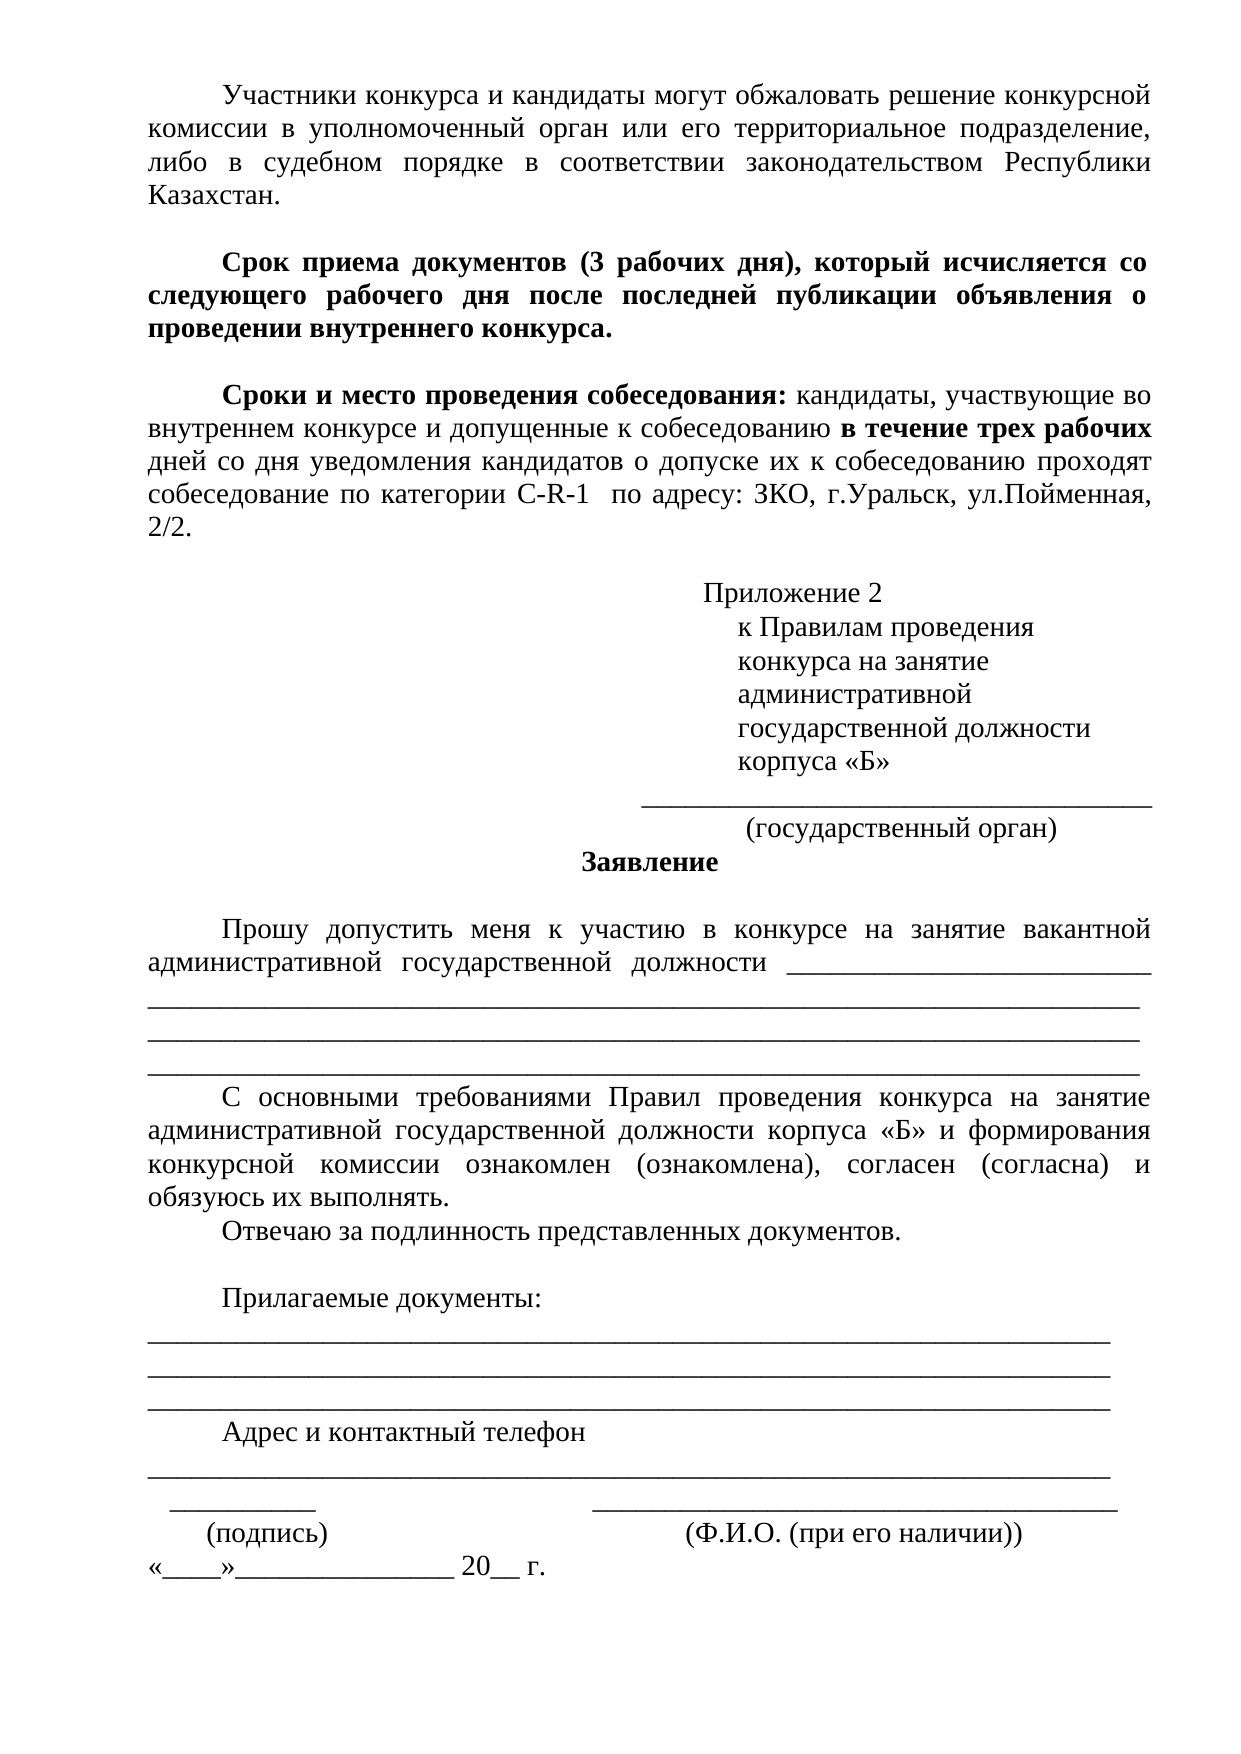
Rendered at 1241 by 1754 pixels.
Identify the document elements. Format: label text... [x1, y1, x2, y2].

text ___________________________________ [148, 777, 1152, 810]
text Участники конкурса и кандидаты могут обжаловать решение конкурсной комиссии в уполномоченный орган или его территориальное подразделение, либо в судебном порядке в соответствии законодательством Республики Казахстан. [148, 78, 1152, 211]
text __________________________________________________________________ [148, 1381, 1152, 1414]
text С основными требованиями Правил проведения конкурса на занятие административной государственной должности корпуса «Б» и формирования конкурсной комиссии ознакомлен (ознакомлена), согласен (согласна) и обязуюсь их выполнять. [148, 1079, 1152, 1213]
text «____»_______________ 20__ г. [148, 1548, 1152, 1582]
text __________ ____________________________________ [148, 1481, 1152, 1515]
text Прошу допустить меня к участию в конкурсе на занятие вакантной административной государственной должности _________________________ ________________________________________________________________________________________________________________________________________ ____________________________________________________________________ [148, 911, 1152, 1079]
text Заявление [148, 844, 1152, 877]
text __________________________________________________________________ [148, 1347, 1152, 1381]
text Приложение 2 [148, 576, 1152, 609]
text Прилагаемые документы: [148, 1280, 1152, 1313]
text Адрес и контактный телефон __________________________________________________________________ [148, 1414, 1152, 1481]
text Срок приема документов (3 рабочих дня), который исчисляется со следующего рабочего дня после последней публикации объявления о проведении внутреннего конкурса. [148, 244, 1147, 344]
text (подпись) (Ф.И.О. (при его наличии)) [148, 1515, 1152, 1548]
text (государственный орган) [148, 810, 1152, 844]
text государственной должности корпуса «Б» [738, 710, 1152, 777]
text Отвечаю за подлинность представленных документов. [148, 1213, 1152, 1246]
text Сроки и место проведения собеседования: кандидаты, участвующие во внутреннем конкурсе и допущенные к собеседованию в течение трех рабочих дней со дня уведомления кандидатов о допуске их к собеседованию проходят собеседование по категории С-R-1 по адресу: ЗКО, г.Уральск, ул.Пойменная, 2/2. [148, 378, 1152, 543]
text к Правилам проведения конкурса на занятие административной [738, 609, 1152, 710]
text __________________________________________________________________ [148, 1313, 1152, 1347]
